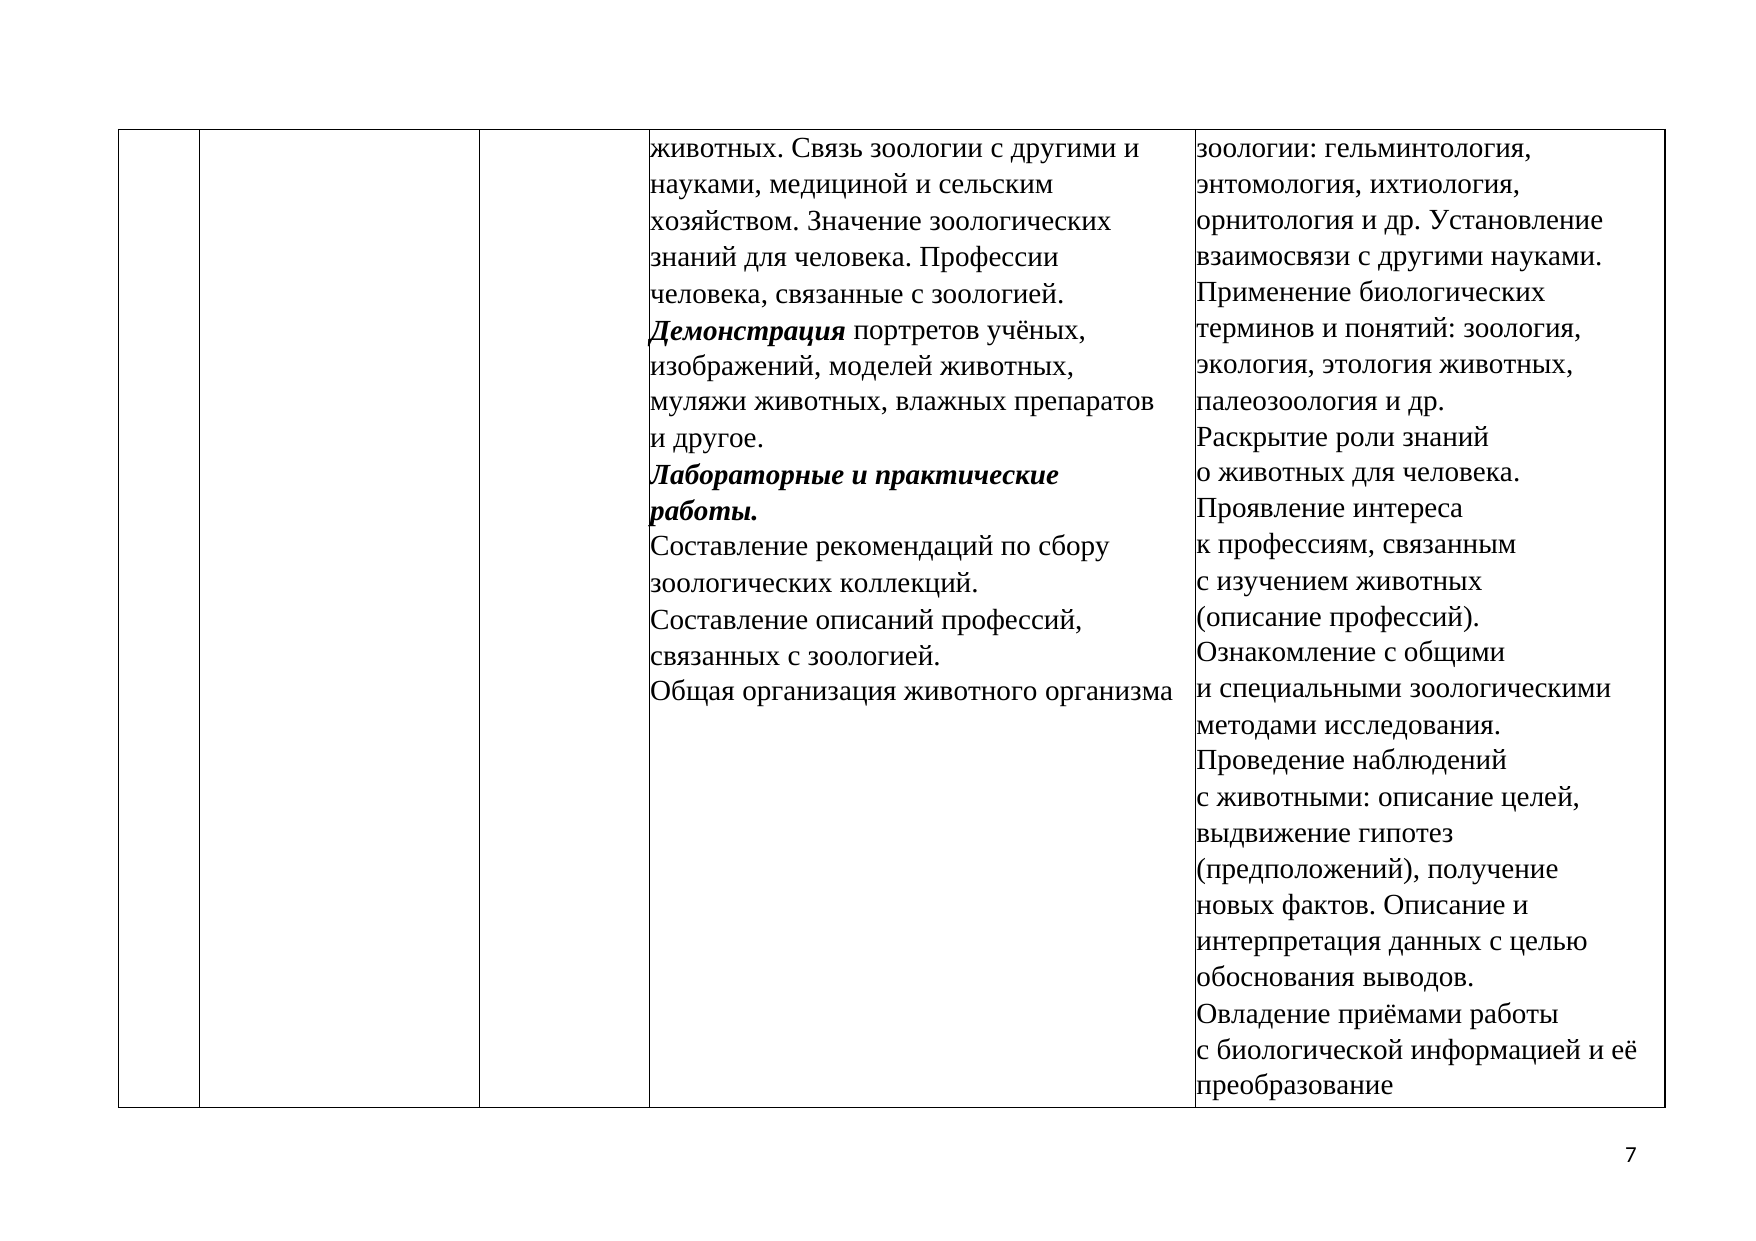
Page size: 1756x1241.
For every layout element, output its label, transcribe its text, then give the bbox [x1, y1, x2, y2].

table_header [119, 130, 199, 1107]
table_header зоологии: гельминтология, энтомология, ихтиология, орнитология и др. Установление взаимосвязи с другими науками. Применение биологических терминов и понятий: зоология, экология, этология животных, палеозоология и др. Раскрытие роли знаний о животных для человека. Проявление интереса к профессиям, связанным с изучением животных (описание профессий). Ознакомление с общими и специальными зоологическими методами исследования. Проведение наблюдений с животными: описание целей, выдвижение гипотез (предположений), получение новых фактов. Описание и интерпретация данных с целью обоснования выводов. Овладение приёмами работы с биологической информацией и её преобразование [1196, 130, 1664, 1107]
table_header животных. Связь зоологии с другими и науками, медициной и сельским хозяйством. Значение зоологических знаний для человека. Профессии человека, связанные с зоологией. Демонстрация портретов учёных, изображений, моделей животных, муляжи животных, влажных препаратов и другое. Лабораторные и практические работы. Составление рекомендаций по сбору зоологических коллекций. Составление описаний профессий, связанных с зоологией. Общая организация животного организма [650, 130, 1195, 1107]
table_header [480, 130, 649, 1107]
table_header [200, 130, 479, 1107]
